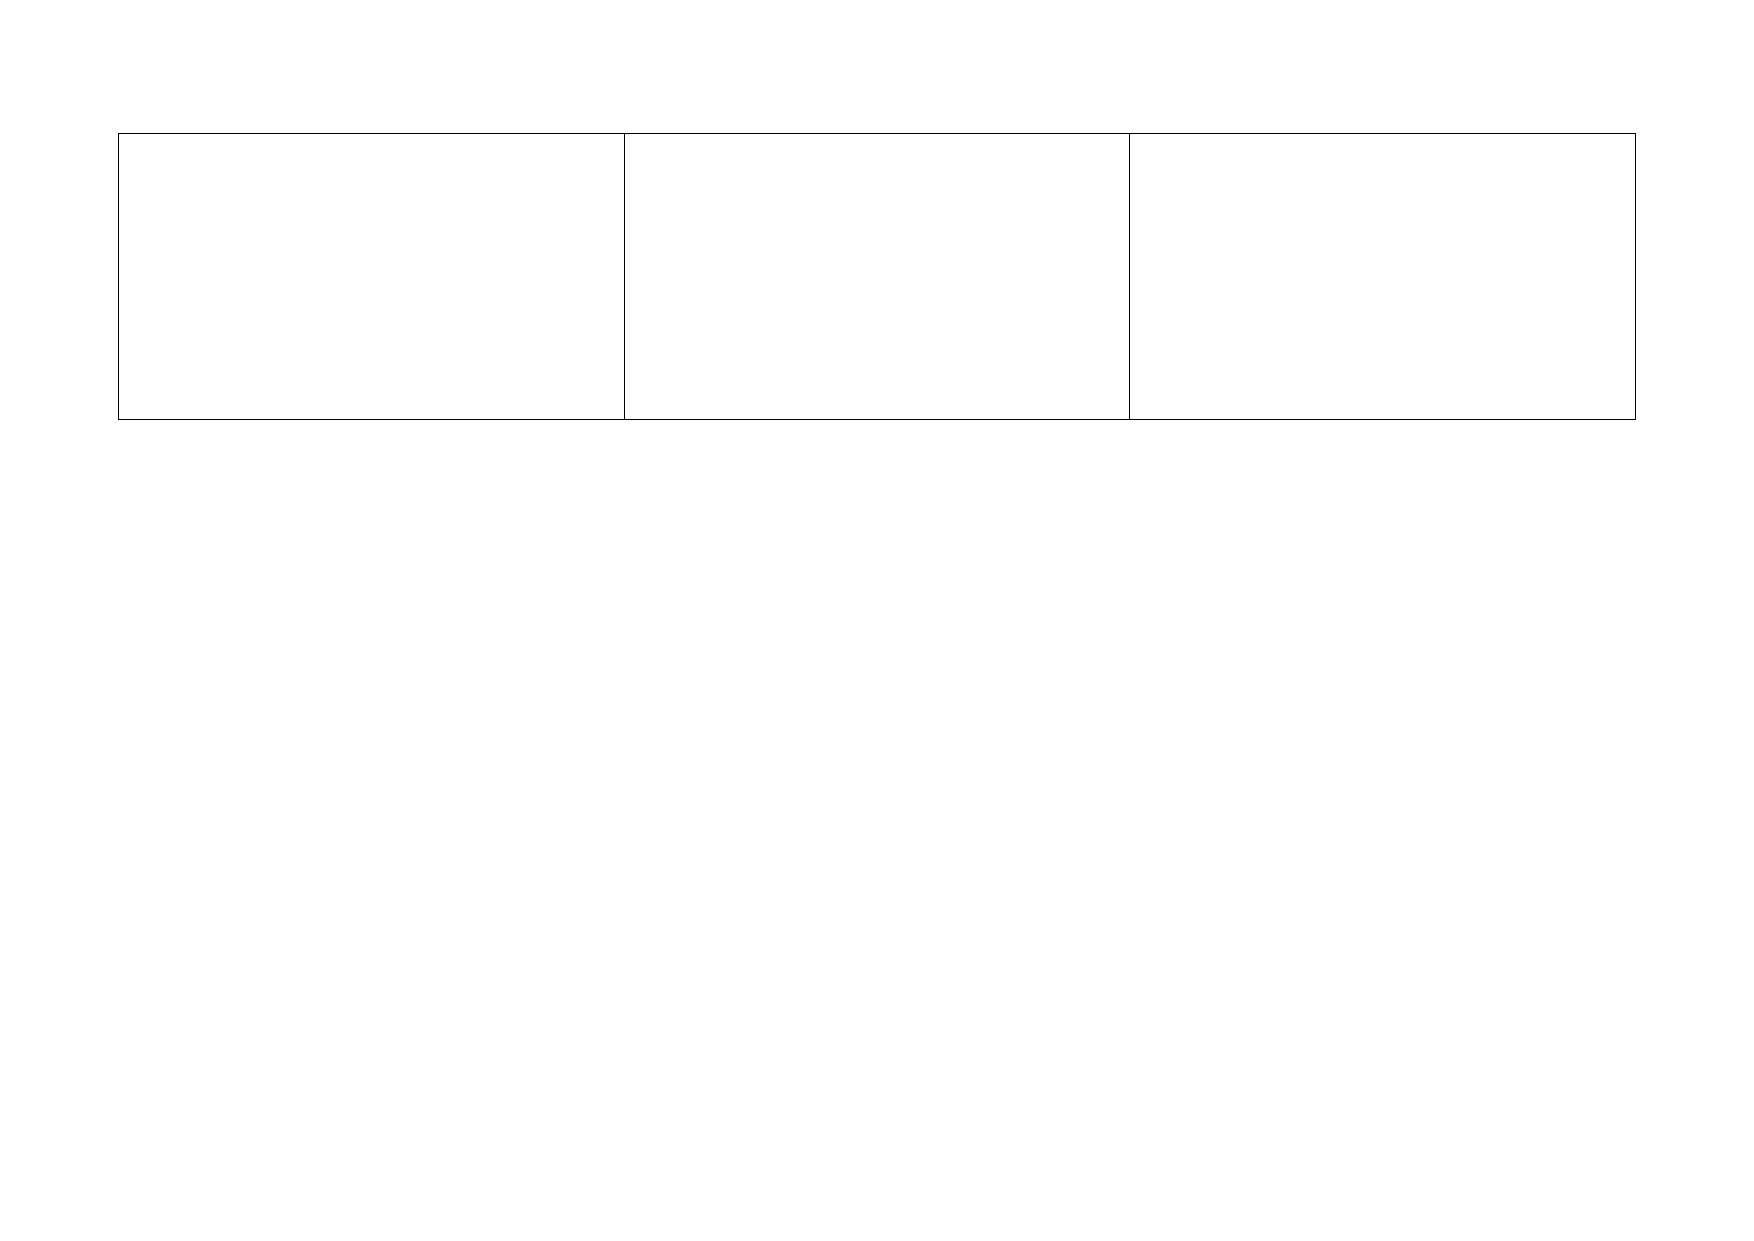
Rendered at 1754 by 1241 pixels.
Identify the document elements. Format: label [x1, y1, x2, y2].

table_cell [119, 134, 624, 419]
table_cell [625, 134, 1129, 419]
